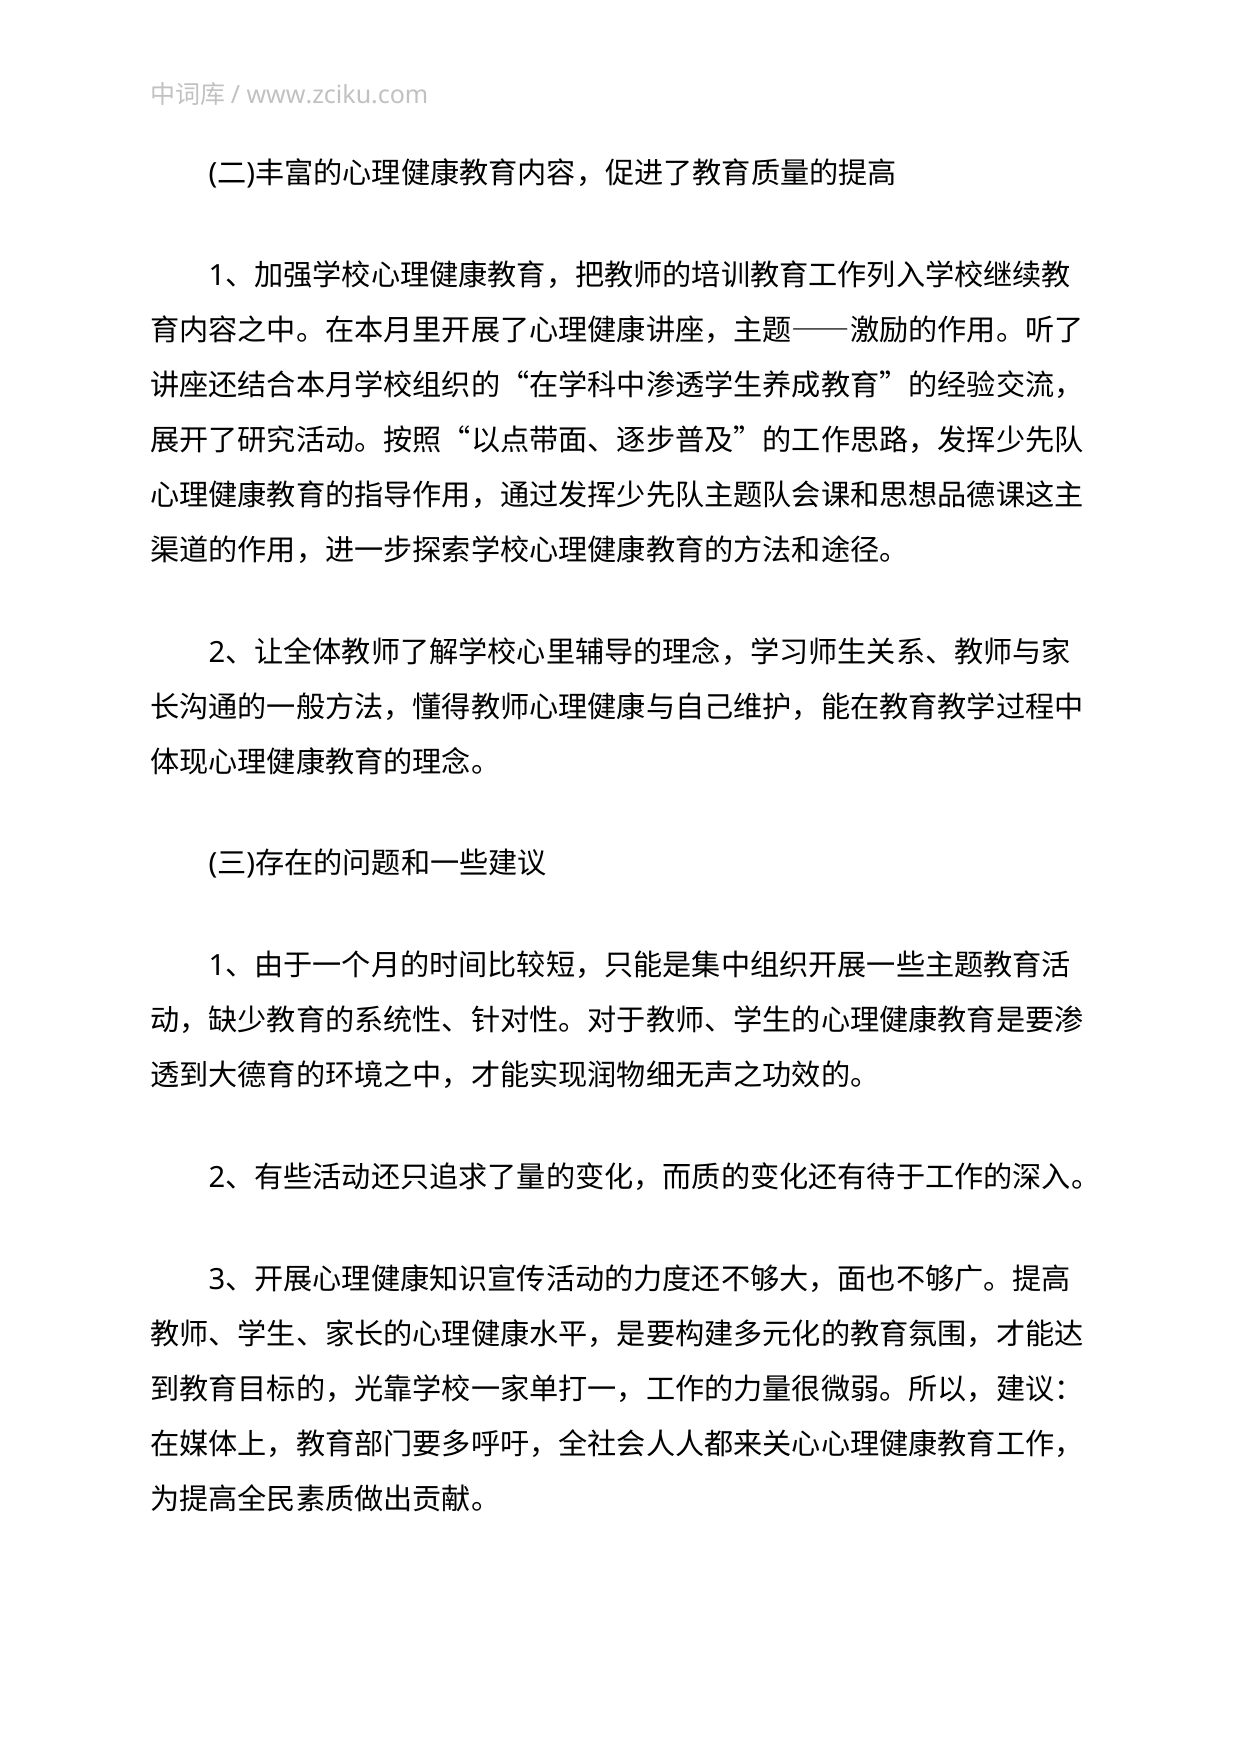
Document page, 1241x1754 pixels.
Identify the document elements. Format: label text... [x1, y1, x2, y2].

text 1、由于一个月的时间比较短，只能是集中组织开展一些主题教育活动，缺少教育的系统性、针对性。对于教师、学生的心理健康教育是要渗透到大德育的环境之中，才能实现润物细无声之功效的。 [150, 942, 1090, 1094]
text 2、有些活动还只追求了量的变化，而质的变化还有待于工作的深入。 [150, 1154, 1090, 1196]
text 2、让全体教师了解学校心里辅导的理念，学习师生关系、教师与家长沟通的一般方法，懂得教师心理健康与自己维护，能在教育教学过程中体现心理健康教育的理念。 [150, 628, 1090, 781]
text 1、加强学校心理健康教育，把教师的培训教育工作列入学校继续教育内容之中。在本月里开展了心理健康讲座，主题——激励的作用。听了讲座还结合本月学校组织的“在学科中渗透学生养成教育”的经验交流，展开了研究活动。按照“以点带面、逐步普及”的工作思路，发挥少先队心理健康教育的指导作用，通过发挥少先队主题队会课和思想品德课这主渠道的作用，进一步探索学校心理健康教育的方法和途径。 [150, 252, 1090, 569]
text 3、开展心理健康知识宣传活动的力度还不够大，面也不够广。提高教师、学生、家长的心理健康水平，是要构建多元化的教育氛围，才能达到教育目标的，光靠学校一家单打一，工作的力量很微弱。所以，建议：在媒体上，教育部门要多呼吁，全社会人人都来关心心理健康教育工作，为提高全民素质做出贡献。 [150, 1256, 1090, 1518]
text (二)丰富的心理健康教育内容，促进了教育质量的提高 [150, 150, 1090, 192]
text (三)存在的问题和一些建议 [150, 840, 1090, 882]
